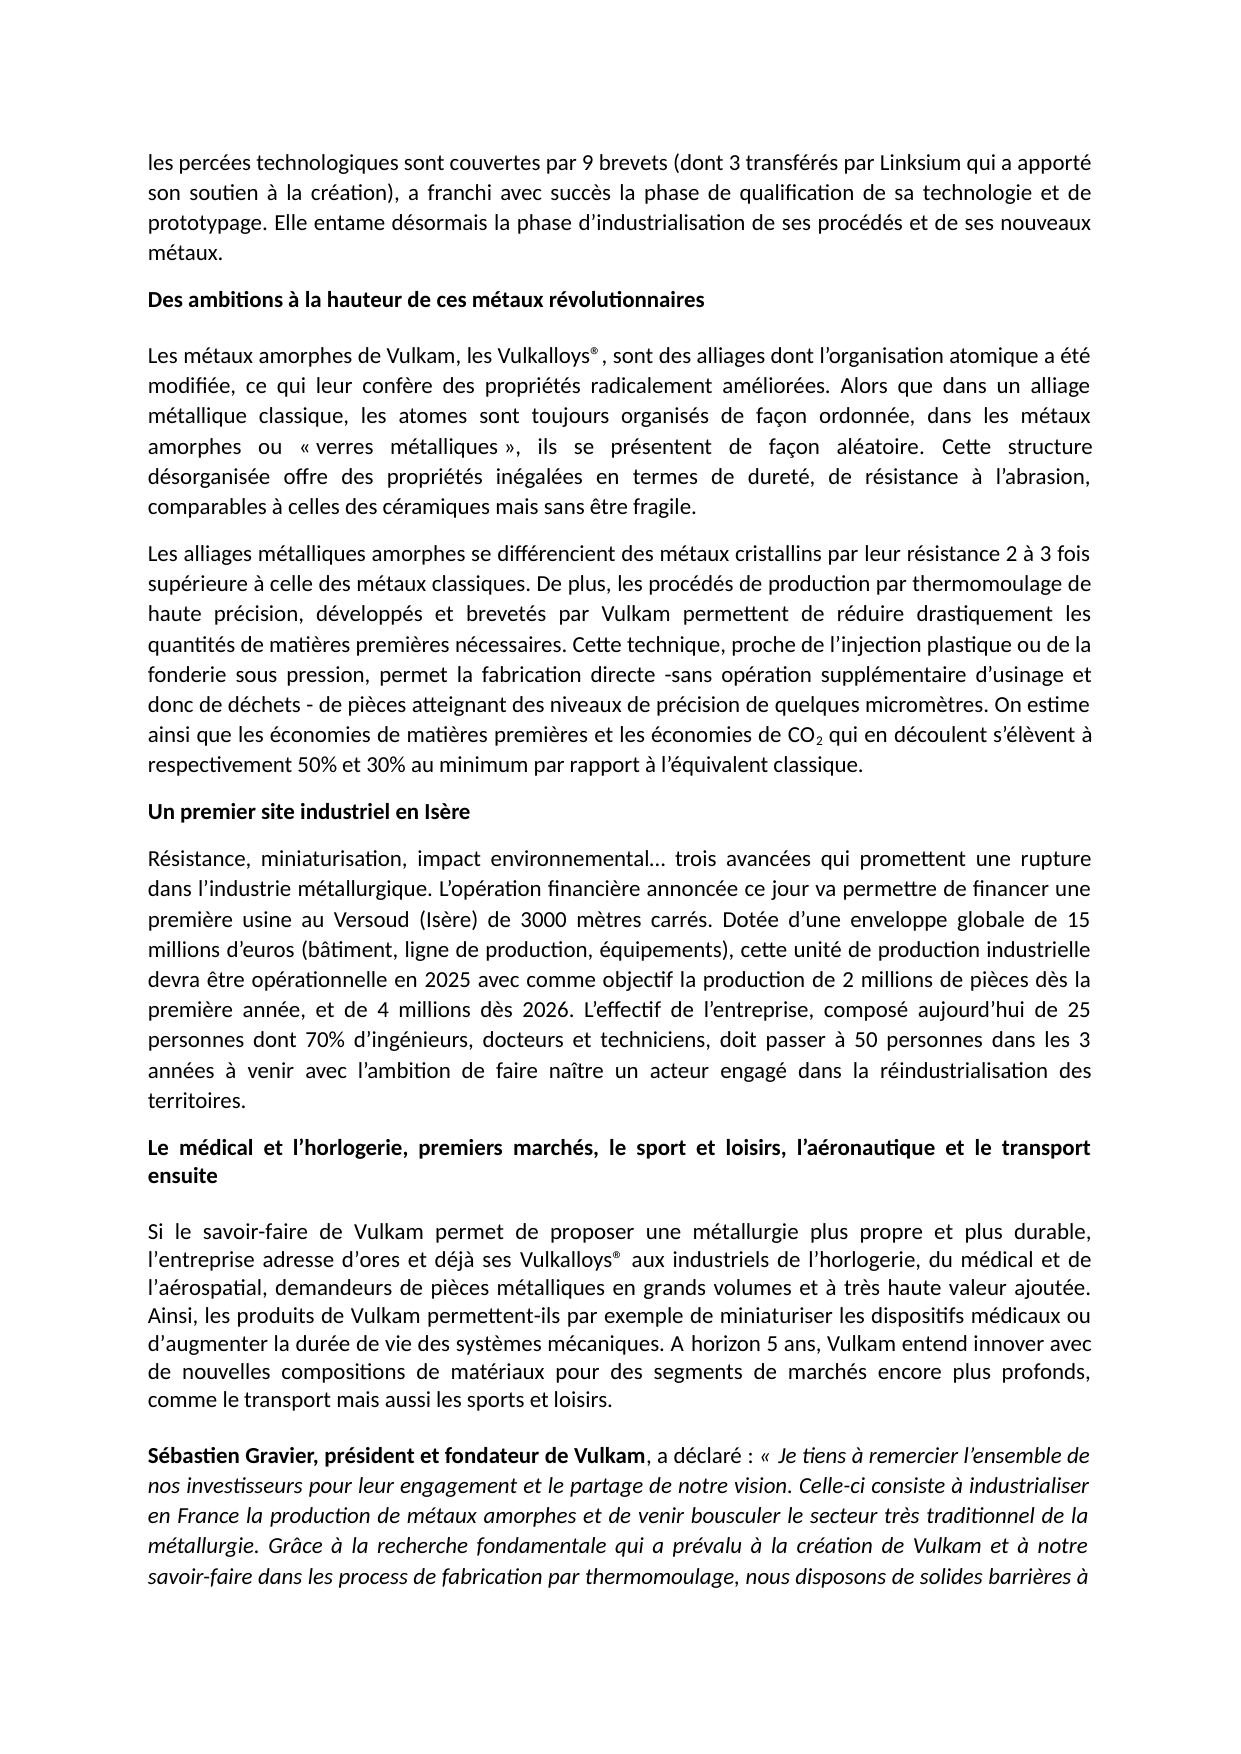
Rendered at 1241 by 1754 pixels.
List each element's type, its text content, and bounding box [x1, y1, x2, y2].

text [148, 1441, 1093, 1590]
text Résistance, miniaturisation, impact environnemental… trois avancées qui promettent une rupture dans l’industrie métallurgique. L’opération financière annoncée ce jour va permettre de financer une première usine au Versoud (Isère) de 3000 mètres carrés. Dotée d’une enveloppe globale de 15 millions d’euros (bâtiment, ligne de production, équipements), cette unité de production industrielle devra être opérationnelle en 2025 avec comme objectif la production de 2 millions de pièces dès la première année, et de 4 millions dès 2026. L’effectif de l’entreprise, composé aujourd’hui de 25 personnes dont 70% d’ingénieurs, docteurs et techniciens, doit passer à 50 personnes dans les 3 années à venir avec l’ambition de faire naître un acteur engagé dans la réindustrialisation des territoires. [148, 844, 1093, 1114]
text Les métaux amorphes de Vulkam, les Vulkalloys®, sont des alliages dont l’organisation atomique a été modifiée, ce qui leur confère des propriétés radicalement améliorées. Alors que dans un alliage métallique classique, les atomes sont toujours organisés de façon ordonnée, dans les métaux amorphes ou « verres métalliques », ils se présentent de façon aléatoire. Cette structure désorganisée offre des propriétés inégalées en termes de dureté, de résistance à l’abrasion, comparables à celles des céramiques mais sans être fragile. [148, 341, 1093, 520]
text Les alliages métalliques amorphes se différencient des métaux cristallins par leur résistance 2 à 3 fois supérieure à celle des métaux classiques. De plus, les procédés de production par thermomoulage de haute précision, développés et brevetés par Vulkam permettent de réduire drastiquement les quantités de matières premières nécessaires. Cette technique, proche de l’injection plastique ou de la fonderie sous pression, permet la fabrication directe -sans opération supplémentaire d’usinage et donc de déchets - de pièces atteignant des niveaux de précision de quelques micromètres. On estime ainsi que les économies de matières premières et les économies de CO2 qui en découlent s’élèvent à respectivement 50% et 30% au minimum par rapport à l’équivalent classique. [148, 539, 1093, 778]
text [148, 148, 1093, 266]
text Des ambitions à la hauteur de ces métaux révolutionnaires [148, 285, 1093, 313]
text Le médical et l’horlogerie, premiers marchés, le sport et loisirs, l’aéronautique et le transport ensuite [148, 1133, 1093, 1189]
text Si le savoir-faire de Vulkam permet de proposer une métallurgie plus propre et plus durable, l’entreprise adresse d’ores et déjà ses Vulkalloys® aux industriels de l’horlogerie, du médical et de l’aérospatial, demandeurs de pièces métalliques en grands volumes et à très haute valeur ajoutée. Ainsi, les produits de Vulkam permettent-ils par exemple de miniaturiser les dispositifs médicaux ou d’augmenter la durée de vie des systèmes mécaniques. A horizon 5 ans, Vulkam entend innover avec de nouvelles compositions de matériaux pour des segments de marchés encore plus profonds, comme le transport mais aussi les sports et loisirs. [148, 1217, 1093, 1413]
text Un premier site industriel en Isère [148, 797, 1093, 825]
